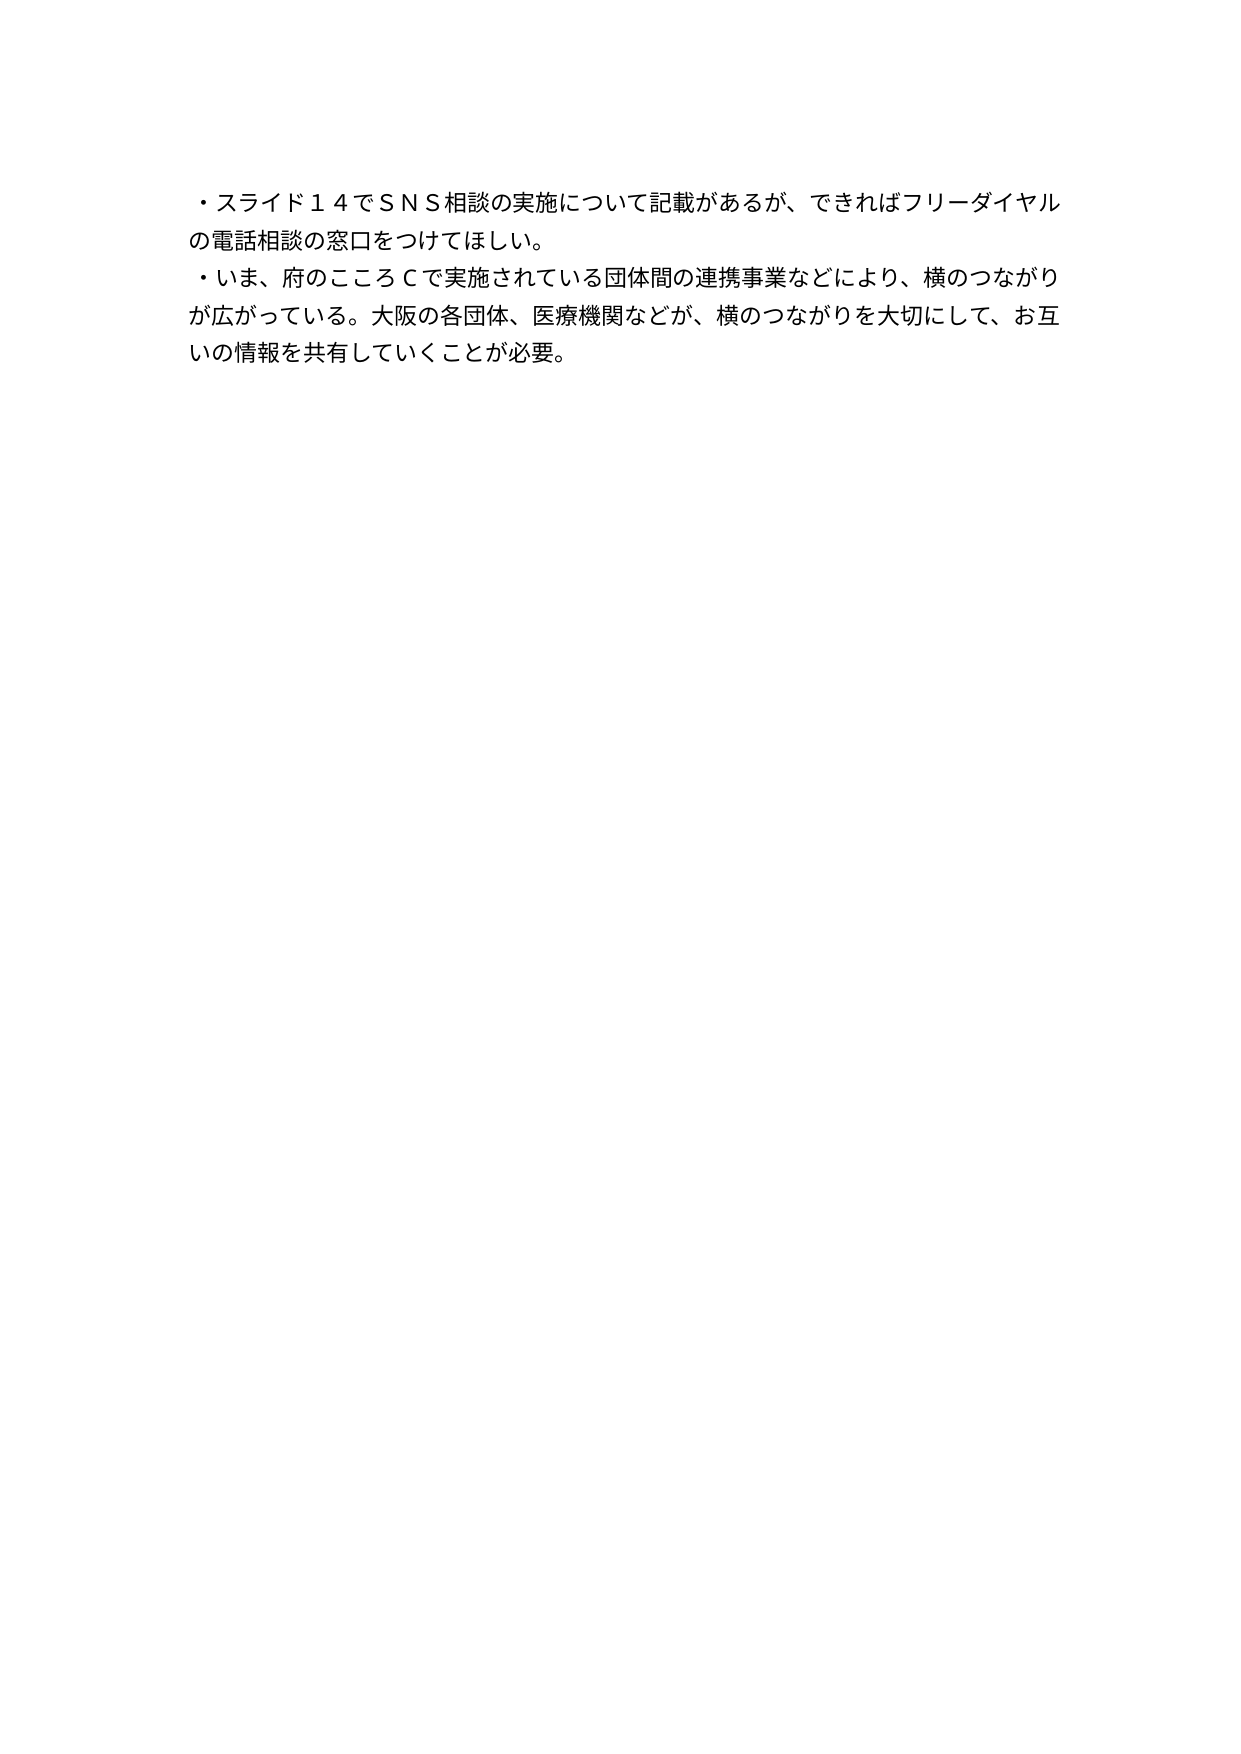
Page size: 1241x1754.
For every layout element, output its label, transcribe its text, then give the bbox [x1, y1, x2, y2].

text ・スライド１４でＳＮＳ相談の実施について記載があるが、できればフリーダイヤルの電話相談の窓口をつけてほしい。 [188, 183, 1063, 258]
text ・いま、府のこころCで実施されている団体間の連携事業などにより、横のつながりが広がっている。大阪の各団体、医療機関などが、横のつながりを大切にして、お互いの情報を共有していくことが必要。 [188, 258, 1063, 371]
